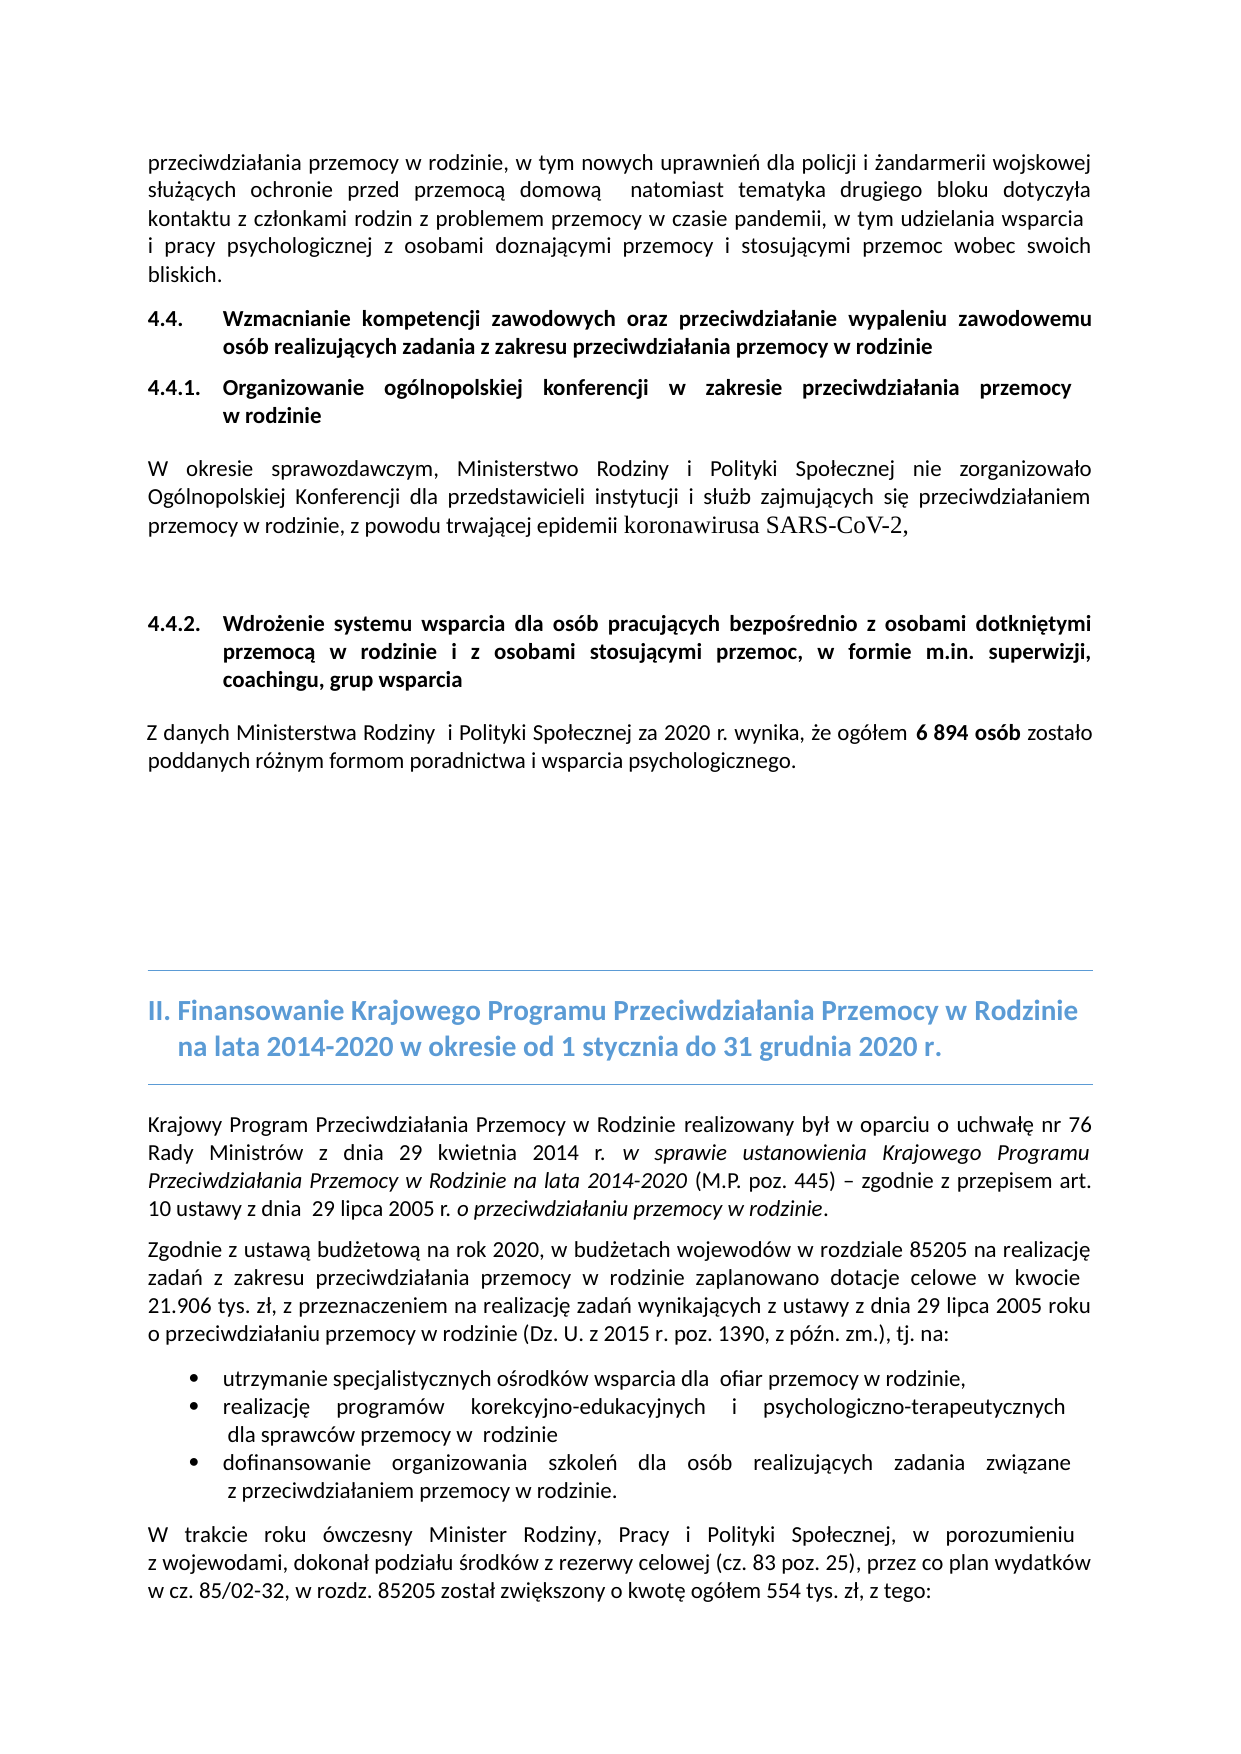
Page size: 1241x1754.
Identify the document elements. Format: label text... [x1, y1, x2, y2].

text 4.4.2. Wdrożenie systemu wsparcia dla osób pracujących bezpośrednio z osobami dotkniętymi przemocą w rodzinie i z osobami stosującymi przemoc, w formie m.in. superwizji, coachingu, grup wsparcia [148, 609, 1093, 693]
text 4.4.1. Organizowanie ogólnopolskiej konferencji w zakresie przeciwdziałania przemocy w rodzinie [148, 373, 1093, 429]
text W trakcie roku ówczesny Minister Rodziny, Pracy i Polityki Społecznej, w porozumieniu z wojewodami, dokonał podziału środków z rezerwy celowej (cz. 83 poz. 25), przez co plan wydatków w cz. 85/02-32, w rozdz. 85205 został zwiększony o kwotę ogółem 554 tys. zł, z tego: [148, 1521, 1093, 1604]
text Krajowy Program Przeciwdziałania Przemocy w Rodzinie realizowany był w oparciu o uchwałę nr 76 Rady Ministrów z dnia 29 kwietnia 2014 r. w sprawie ustanowienia Krajowego Programu Przeciwdziałania Przemocy w Rodzinie na lata 2014-2020 (M.P. poz. 445) – zgodnie z przepisem art. 10 ustawy z dnia 29 lipca 2005 r. o przeciwdziałaniu przemocy w rodzinie. [148, 1110, 1093, 1222]
text 4.4. Wzmacnianie kompetencji zawodowych oraz przeciwdziałanie wypaleniu zawodowemu osób realizujących zadania z zakresu przeciwdziałania przemocy w rodzinie [148, 304, 1093, 360]
text Z danych Ministerstwa Rodziny i Polityki Społecznej za 2020 r. wynika, że ogółem 6 894 osób zostało poddanych różnym formom poradnictwa i wsparcia psychologicznego. [146, 718, 1093, 774]
list dofinansowanie organizowania szkoleń dla osób realizujących zadania związane z przeciwdziałaniem przemocy w rodzinie. [190, 1448, 1093, 1504]
list utrzymanie specjalistycznych ośrodków wsparcia dla ofiar przemocy w rodzinie, [190, 1364, 1093, 1392]
list realizację programów korekcyjno-edukacyjnych i psychologiczno-terapeutycznych dla sprawców przemocy w rodzinie [190, 1392, 1093, 1448]
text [148, 148, 1093, 288]
text W okresie sprawozdawczym, Ministerstwo Rodziny i Polityki Społecznej nie zorganizowało Ogólnopolskiej Konferencji dla przedstawicieli instytucji i służb zajmujących się przeciwdziałaniem przemocy w rodzinie, z powodu trwającej epidemii koronawirusa SARS-CoV-2, [148, 454, 1093, 539]
text Zgodnie z ustawą budżetową na rok 2020, w budżetach wojewodów w rozdziale 85205 na realizację zadań z zakresu przeciwdziałania przemocy w rodzinie zaplanowano dotacje celowe w kwocie 21.906 tys. zł, z przeznaczeniem na realizację zadań wynikających z ustawy z dnia 29 lipca 2005 roku o przeciwdziałaniu przemocy w rodzinie (Dz. U. z 2015 r. poz. 1390, z późn. zm.), tj. na: [148, 1235, 1093, 1347]
list Finansowanie Krajowego Programu Przeciwdziałania Przemocy w Rodzinie na lata 2014-2020 w okresie od 1 stycznia do 31 grudnia 2020 r. [148, 971, 1093, 1084]
